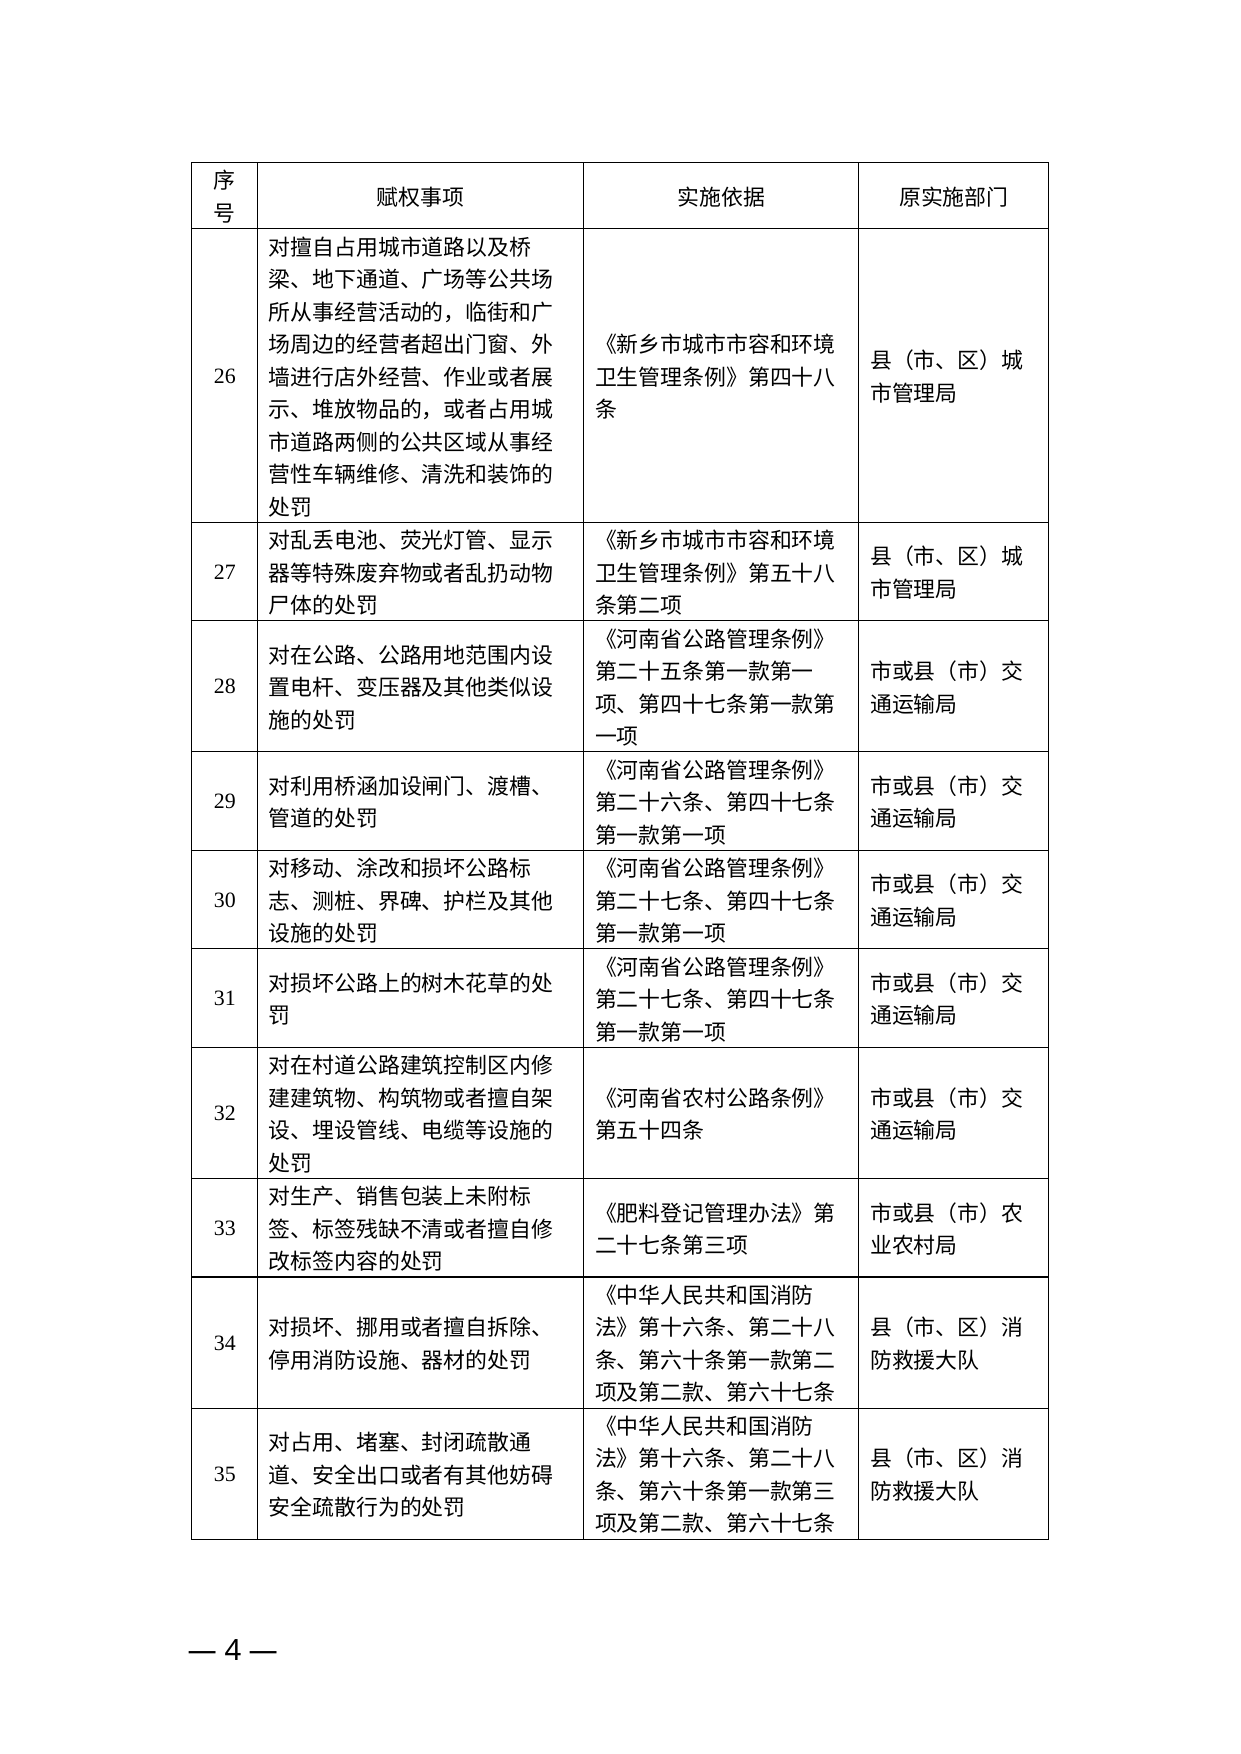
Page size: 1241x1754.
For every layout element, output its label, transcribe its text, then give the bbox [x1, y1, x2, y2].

table_cell 《河南省农村公路条例》第五十四条 [584, 1048, 858, 1178]
table_cell 市或县（市）交通运输局 [859, 851, 1048, 948]
table_cell 27 [192, 523, 257, 620]
table_cell 市或县（市）交通运输局 [859, 949, 1048, 1047]
table_cell 对损坏、挪用或者擅自拆除、停用消防设施、器材的处罚 [258, 1278, 583, 1407]
table_cell 28 [192, 621, 257, 751]
table_cell 对擅自占用城市道路以及桥梁、地下通道、广场等公共场所从事经营活动的，临街和广场周边的经营者超出门窗、外墙进行店外经营、作业或者展示、堆放物品的，或者占用城市道路两侧的公共区域从事经营性车辆维修、清洗和装饰的处罚 [258, 229, 583, 522]
table_cell 34 [192, 1278, 257, 1407]
table_header 实施依据 [584, 163, 858, 228]
table_cell 29 [192, 752, 257, 850]
table_header 原实施部门 [859, 163, 1048, 228]
table_cell 33 [192, 1179, 257, 1276]
table_cell 县（市、区）城市管理局 [859, 229, 1048, 522]
table_cell 30 [192, 851, 257, 948]
table_cell 《肥料登记管理办法》第二十七条第三项 [584, 1179, 858, 1276]
table_cell 市或县（市）交通运输局 [859, 1048, 1048, 1178]
table_cell 对在公路、公路用地范围内设置电杆、变压器及其他类似设施的处罚 [258, 621, 583, 751]
table_cell 32 [192, 1048, 257, 1178]
table_cell 《河南省公路管理条例》第二十七条、第四十七条第一款第一项 [584, 949, 858, 1047]
table_cell 26 [192, 229, 257, 522]
table_header 赋权事项 [258, 163, 583, 228]
table_cell 对占用、堵塞、封闭疏散通道、安全出口或者有其他妨碍安全疏散行为的处罚 [258, 1409, 583, 1538]
table_cell 对乱丢电池、荧光灯管、显示器等特殊废弃物或者乱扔动物尸体的处罚 [258, 523, 583, 620]
table_cell 对生产、销售包装上未附标签、标签残缺不清或者擅自修改标签内容的处罚 [258, 1179, 583, 1276]
table_cell 35 [192, 1409, 257, 1538]
table_header 序号 [192, 163, 257, 228]
table_cell 《中华人民共和国消防法》第十六条、第二十八条、第六十条第一款第三项及第二款、第六十七条 [584, 1409, 858, 1538]
table_cell 县（市、区）消防救援大队 [859, 1409, 1048, 1538]
table_cell 《河南省公路管理条例》第二十五条第一款第一项、第四十七条第一款第一项 [584, 621, 858, 751]
table_cell 市或县（市）农业农村局 [859, 1179, 1048, 1276]
table_cell 对损坏公路上的树木花草的处罚 [258, 949, 583, 1047]
table_cell 《中华人民共和国消防法》第十六条、第二十八条、第六十条第一款第二项及第二款、第六十七条 [584, 1278, 858, 1407]
table_cell 《河南省公路管理条例》第二十七条、第四十七条第一款第一项 [584, 851, 858, 948]
table_cell 《新乡市城市市容和环境卫生管理条例》第五十八条第二项 [584, 523, 858, 620]
table_cell 对在村道公路建筑控制区内修建建筑物、构筑物或者擅自架设、埋设管线、电缆等设施的处罚 [258, 1048, 583, 1178]
table_cell 县（市、区）消防救援大队 [859, 1278, 1048, 1407]
table_cell 对移动、涂改和损坏公路标志、测桩、界碑、护栏及其他设施的处罚 [258, 851, 583, 948]
table_cell 《河南省公路管理条例》第二十六条、第四十七条第一款第一项 [584, 752, 858, 850]
table_cell 对利用桥涵加设闸门、渡槽、管道的处罚 [258, 752, 583, 850]
table_cell 市或县（市）交通运输局 [859, 621, 1048, 751]
table_cell 县（市、区）城市管理局 [859, 523, 1048, 620]
table_cell 市或县（市）交通运输局 [859, 752, 1048, 850]
table_cell 《新乡市城市市容和环境卫生管理条例》第四十八条 [584, 229, 858, 522]
table_cell 31 [192, 949, 257, 1047]
